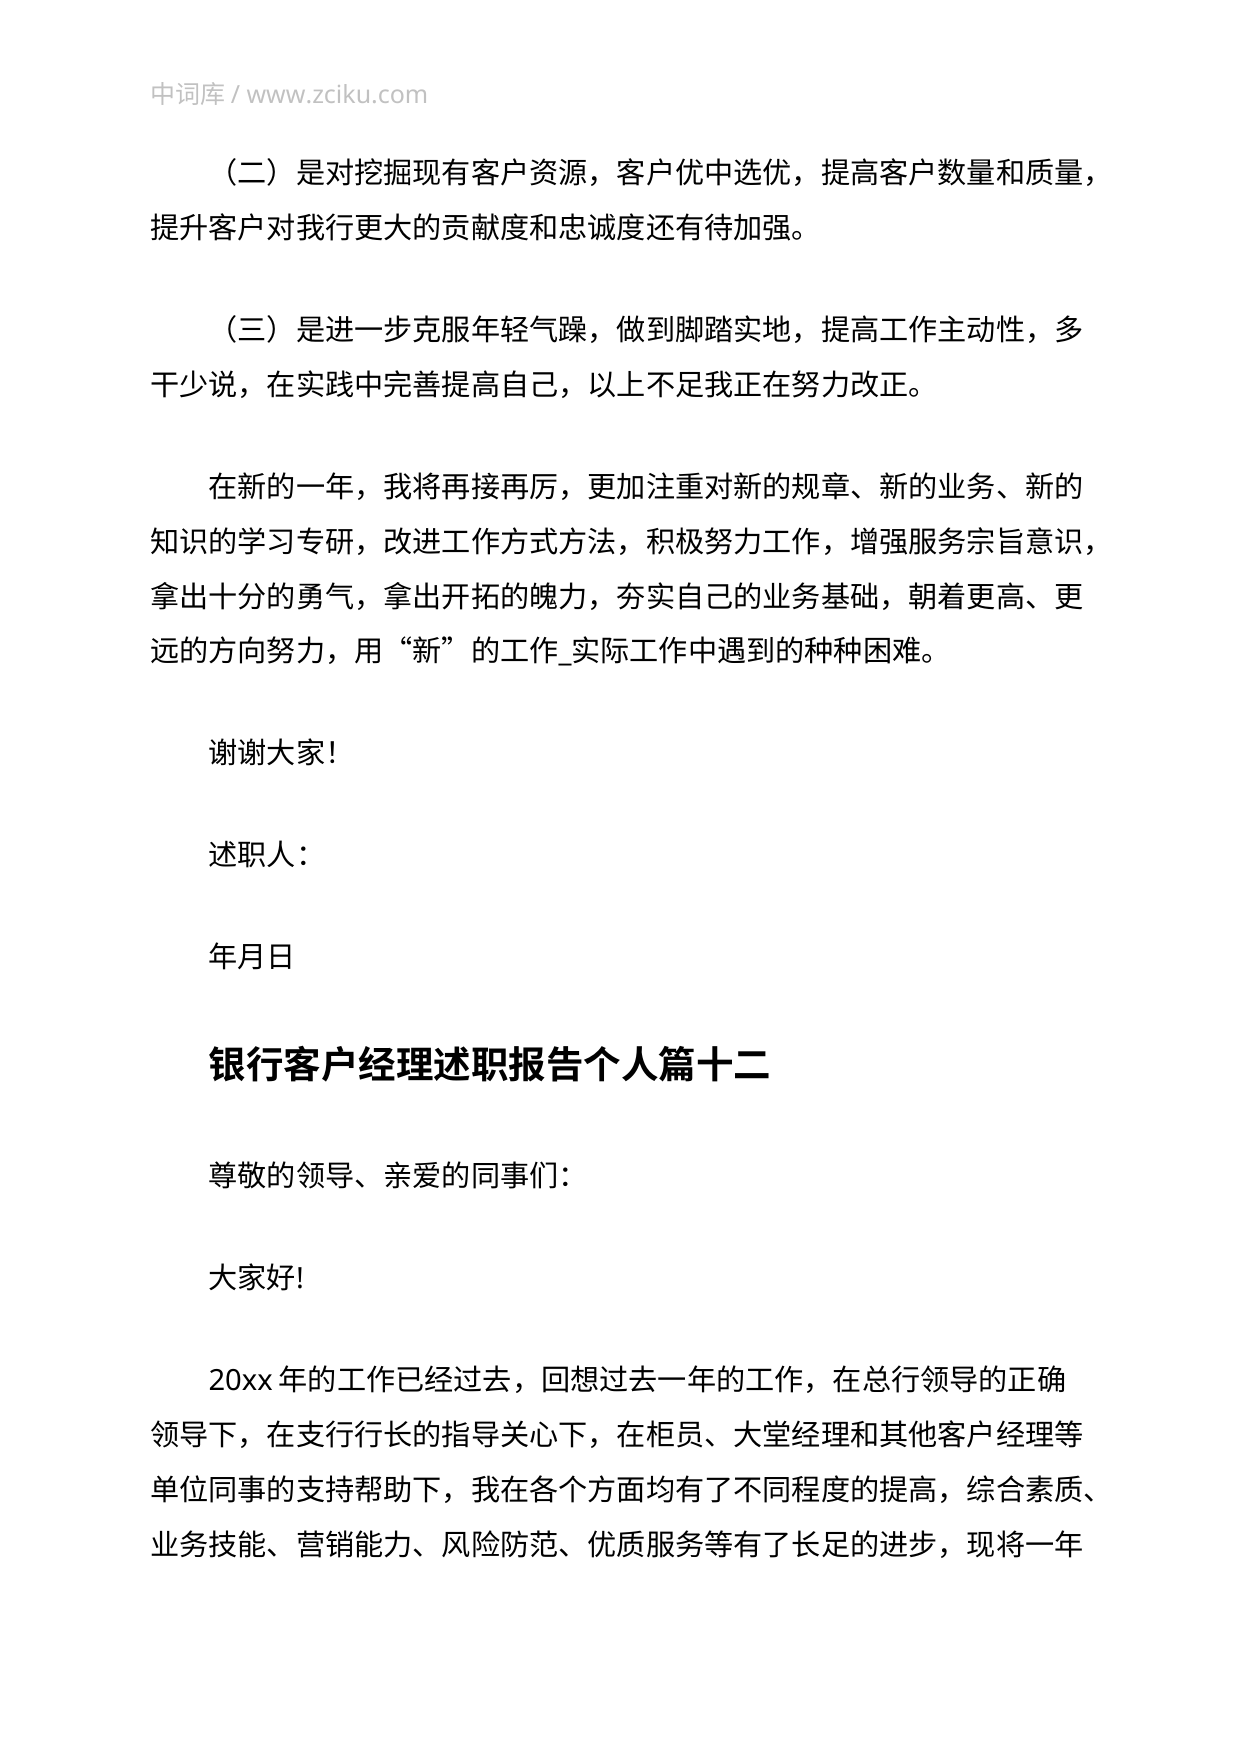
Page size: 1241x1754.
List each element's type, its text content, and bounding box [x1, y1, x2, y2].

text （三）是进一步克服年轻气躁，做到脚踏实地，提高工作主动性，多干少说，在实践中完善提高自己，以上不足我正在努力改正。 [150, 307, 1090, 404]
text 谢谢大家！ [150, 730, 1090, 772]
text 大家好! [150, 1254, 1090, 1297]
text 在新的一年，我将再接再厉，更加注重对新的规章、新的业务、新的知识的学习专研，改进工作方式方法，积极努力工作，增强服务宗旨意识，拿出十分的勇气，拿出开拓的魄力，夯实自己的业务基础，朝着更高、更远的方向努力，用“新”的工作_实际工作中遇到的种种困难。 [150, 463, 1090, 670]
text 尊敬的领导、亲爱的同事们： [150, 1153, 1090, 1195]
text （二）是对挖掘现有客户资源，客户优中选优，提高客户数量和质量，提升客户对我行更大的贡献度和忠诚度还有待加强。 [150, 150, 1090, 247]
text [150, 1356, 1090, 1563]
text 银行客户经理述职报告个人篇十二 [150, 1035, 1090, 1089]
text 年月日 [150, 933, 1090, 976]
text 述职人： [150, 832, 1090, 874]
